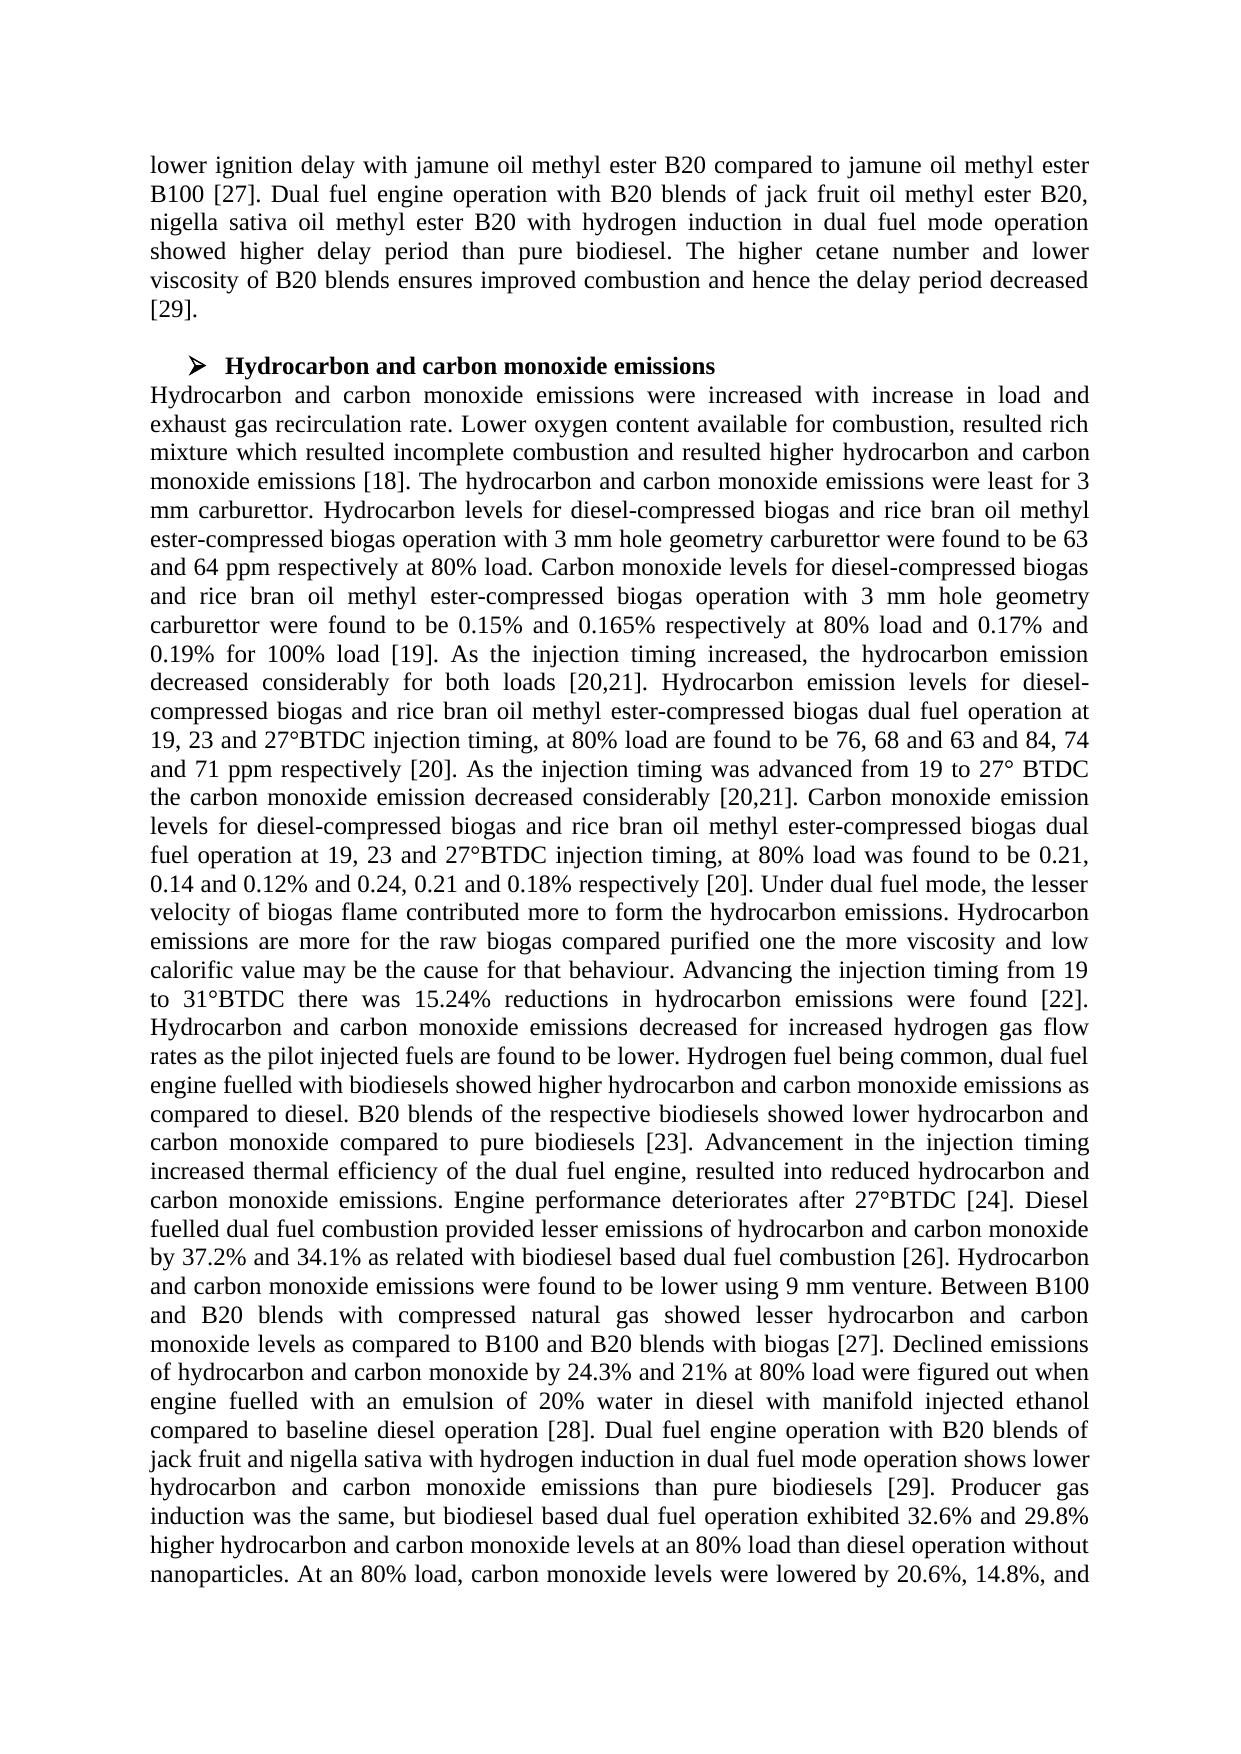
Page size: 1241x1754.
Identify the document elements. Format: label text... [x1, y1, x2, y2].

list Hydrocarbon and carbon monoxide emissions [187, 351, 1090, 380]
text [150, 150, 1090, 322]
